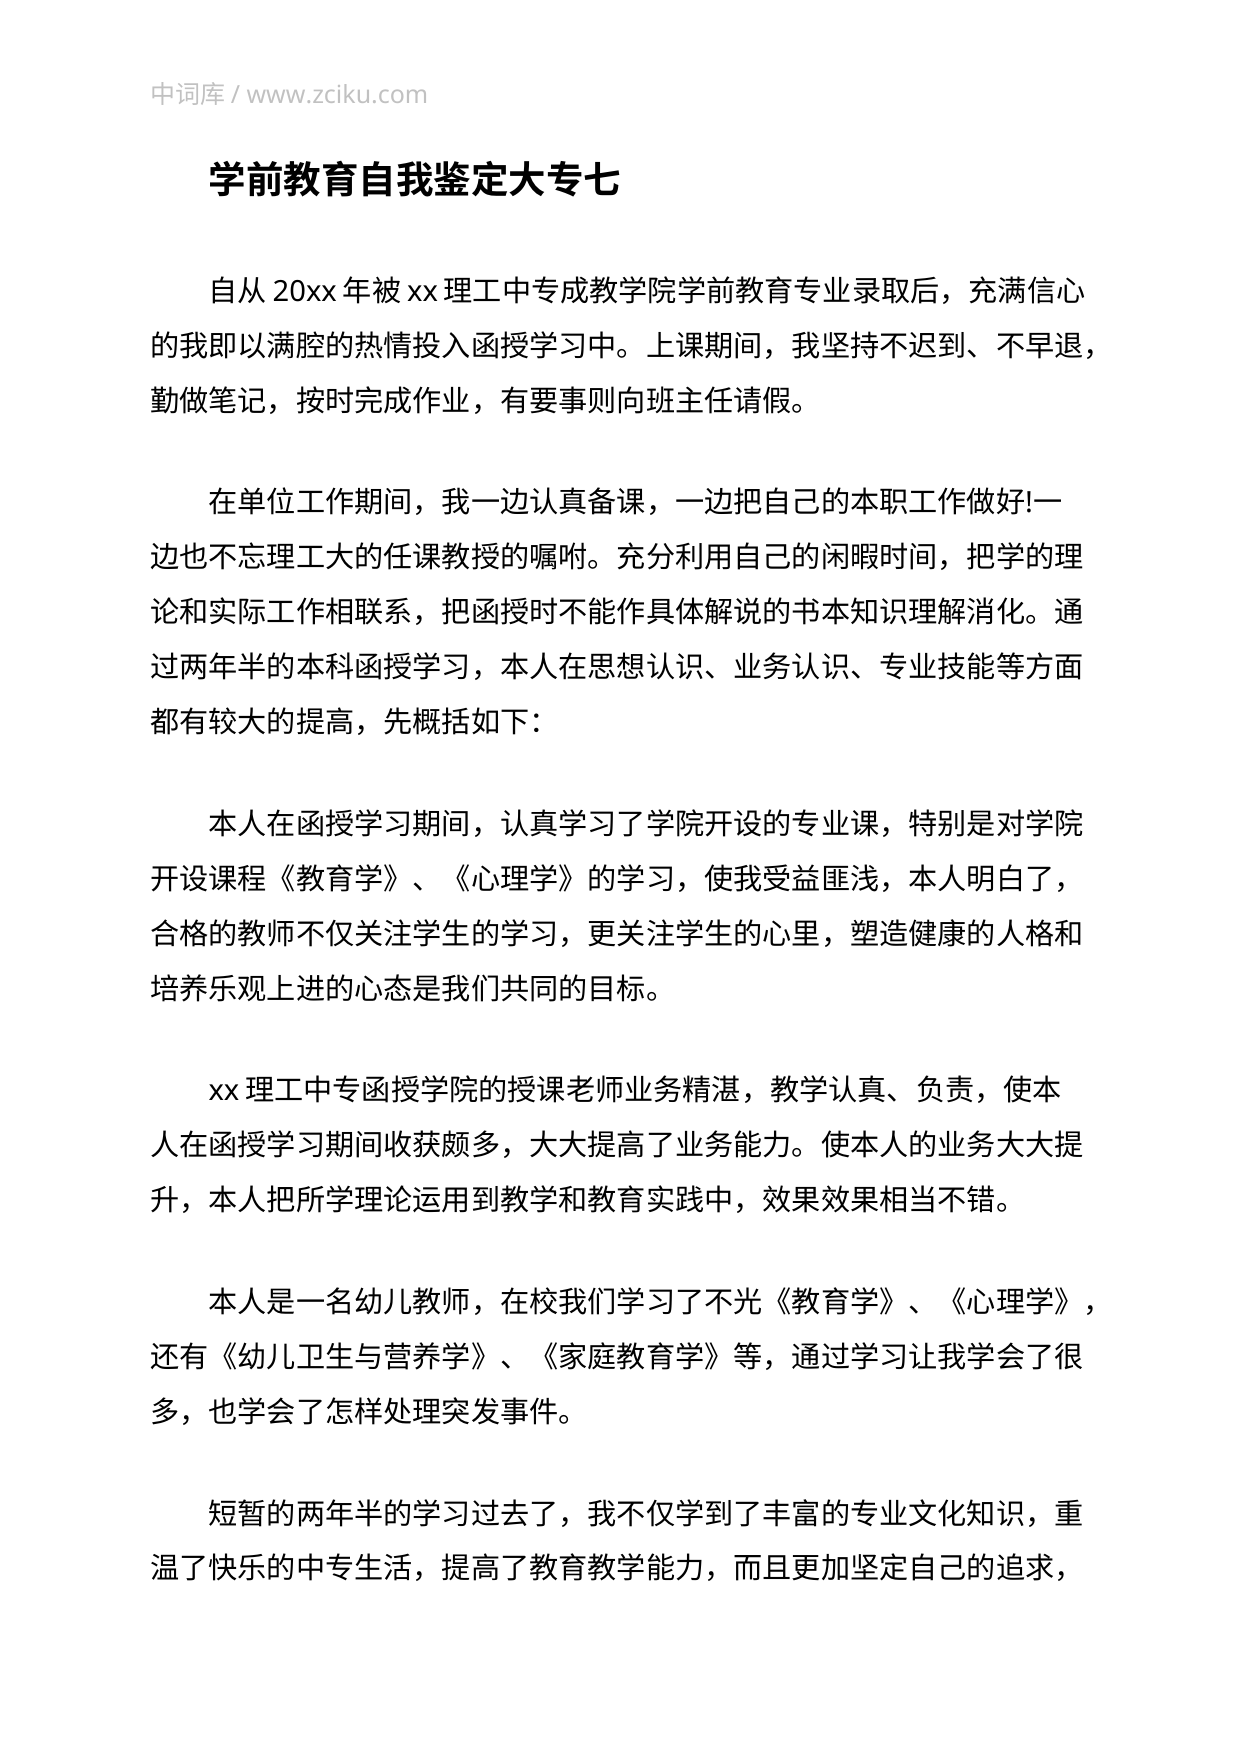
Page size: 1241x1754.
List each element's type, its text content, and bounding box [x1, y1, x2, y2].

text xx理工中专函授学院的授课老师业务精湛，教学认真、负责，使本人在函授学习期间收获颇多，大大提高了业务能力。使本人的业务大大提升，本人把所学理论运用到教学和教育实践中，效果效果相当不错。 [150, 1067, 1090, 1219]
text 学前教育自我鉴定大专七 [150, 150, 1090, 204]
text 自从20xx年被xx理工中专成教学院学前教育专业录取后，充满信心的我即以满腔的热情投入函授学习中。上课期间，我坚持不迟到、不早退，勤做笔记，按时完成作业，有要事则向班主任请假。 [150, 267, 1090, 419]
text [150, 1490, 1090, 1587]
text 本人在函授学习期间，认真学习了学院开设的专业课，特别是对学院开设课程《教育学》、《心理学》的学习，使我受益匪浅，本人明白了，合格的教师不仅关注学生的学习，更关注学生的心里，塑造健康的人格和培养乐观上进的心态是我们共同的目标。 [150, 801, 1090, 1007]
text 在单位工作期间，我一边认真备课，一边把自己的本职工作做好!一边也不忘理工大的任课教授的嘱咐。充分利用自己的闲暇时间，把学的理论和实际工作相联系，把函授时不能作具体解说的书本知识理解消化。通过两年半的本科函授学习，本人在思想认识、业务认识、专业技能等方面都有较大的提高，先概括如下： [150, 479, 1090, 741]
text 本人是一名幼儿教师，在校我们学习了不光《教育学》、《心理学》，还有《幼儿卫生与营养学》、《家庭教育学》等，通过学习让我学会了很多，也学会了怎样处理突发事件。 [150, 1279, 1090, 1431]
